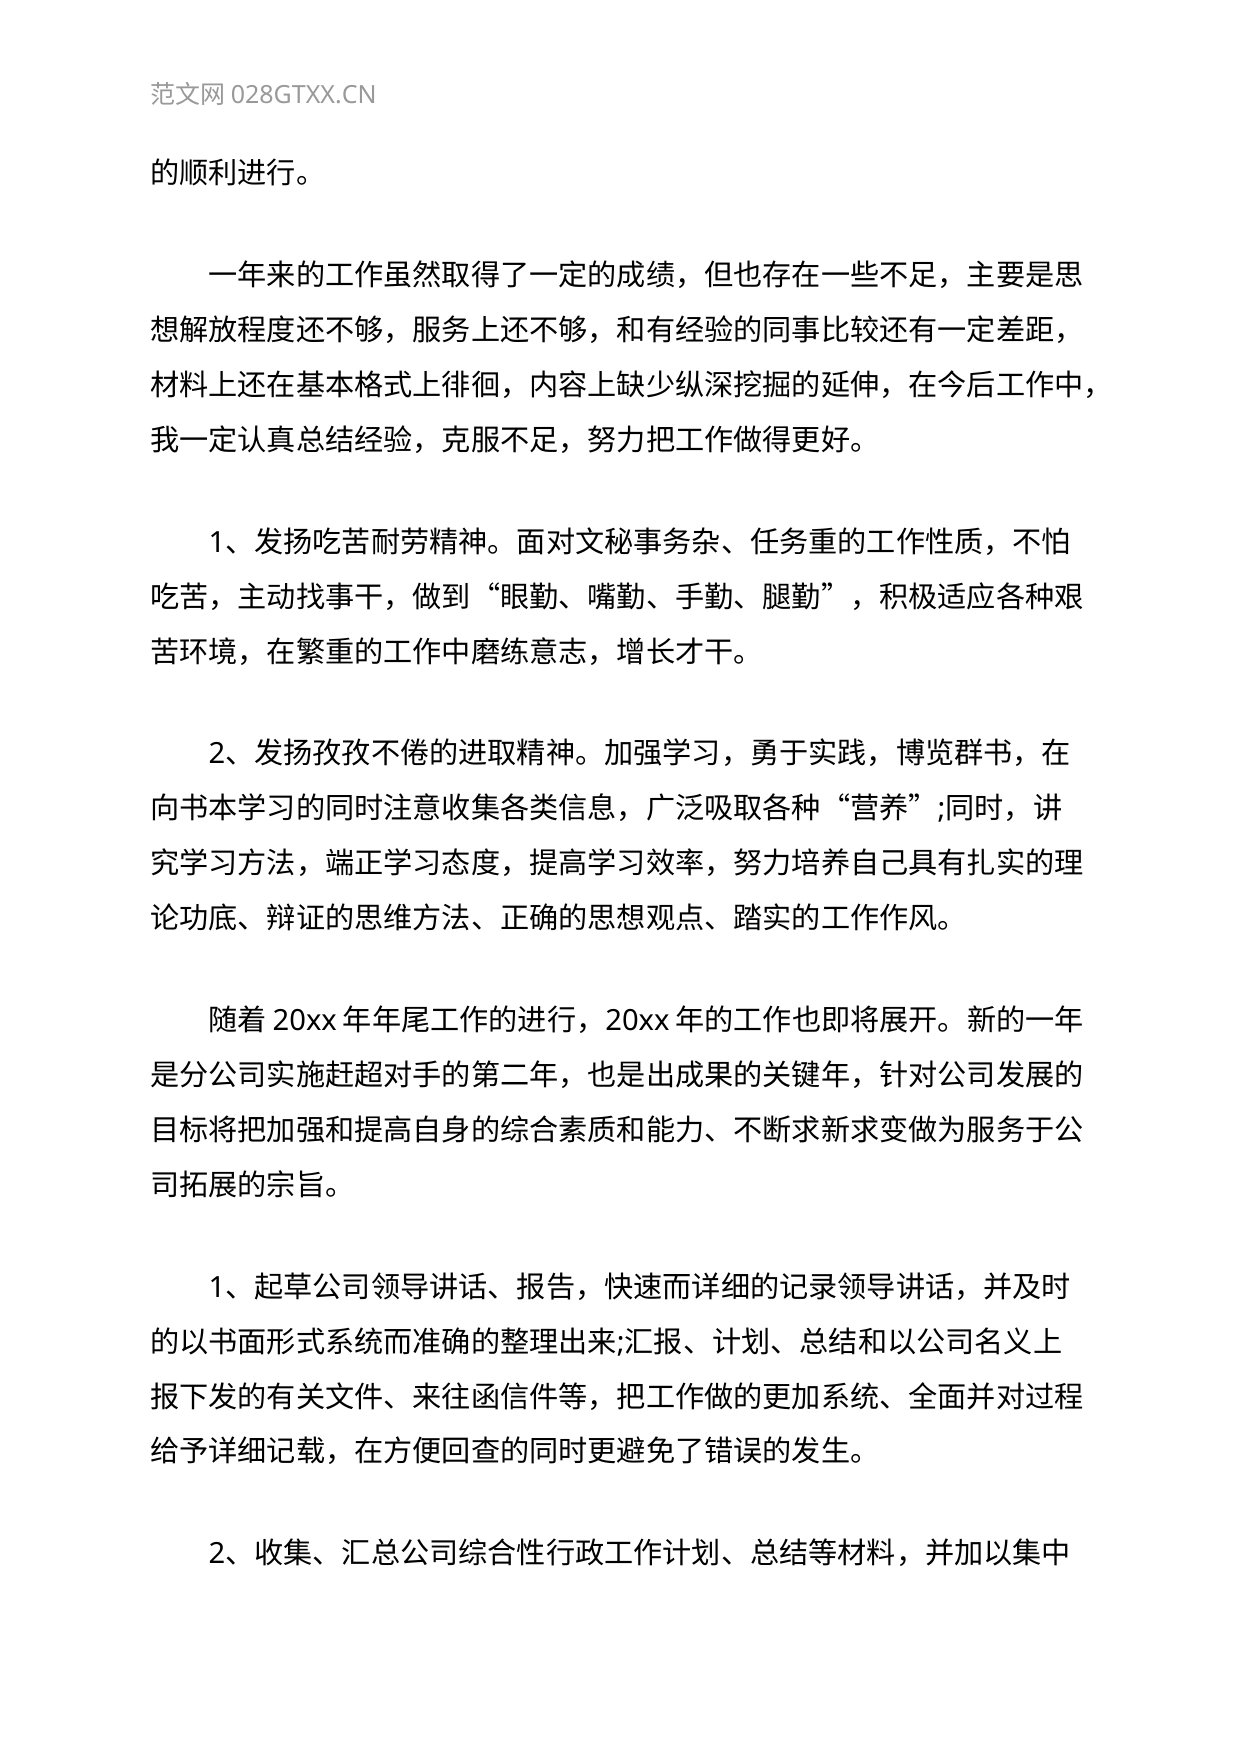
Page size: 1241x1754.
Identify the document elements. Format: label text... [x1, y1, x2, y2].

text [150, 1530, 1090, 1572]
text 一年来的工作虽然取得了一定的成绩，但也存在一些不足，主要是思想解放程度还不够，服务上还不够，和有经验的同事比较还有一定差距，材料上还在基本格式上徘徊，内容上缺少纵深挖掘的延伸，在今后工作中，我一定认真总结经验，克服不足，努力把工作做得更好。 [150, 252, 1090, 459]
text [150, 150, 1090, 192]
text 2、发扬孜孜不倦的进取精神。加强学习，勇于实践，博览群书，在向书本学习的同时注意收集各类信息，广泛吸取各种“营养”;同时，讲究学习方法，端正学习态度，提高学习效率，努力培养自己具有扎实的理论功底、辩证的思维方法、正确的思想观点、踏实的工作作风。 [150, 730, 1090, 937]
text 随着20xx年年尾工作的进行，20xx年的工作也即将展开。新的一年是分公司实施赶超对手的第二年，也是出成果的关键年，针对公司发展的目标将把加强和提高自身的综合素质和能力、不断求新求变做为服务于公司拓展的宗旨。 [150, 997, 1090, 1204]
text 1、发扬吃苦耐劳精神。面对文秘事务杂、任务重的工作性质，不怕吃苦，主动找事干，做到“眼勤、嘴勤、手勤、腿勤”，积极适应各种艰苦环境，在繁重的工作中磨练意志，增长才干。 [150, 518, 1090, 670]
text 1、起草公司领导讲话、报告，快速而详细的记录领导讲话，并及时的以书面形式系统而准确的整理出来;汇报、计划、总结和以公司名义上报下发的有关文件、来往函信件等，把工作做的更加系统、全面并对过程给予详细记载，在方便回查的同时更避免了错误的发生。 [150, 1263, 1090, 1470]
